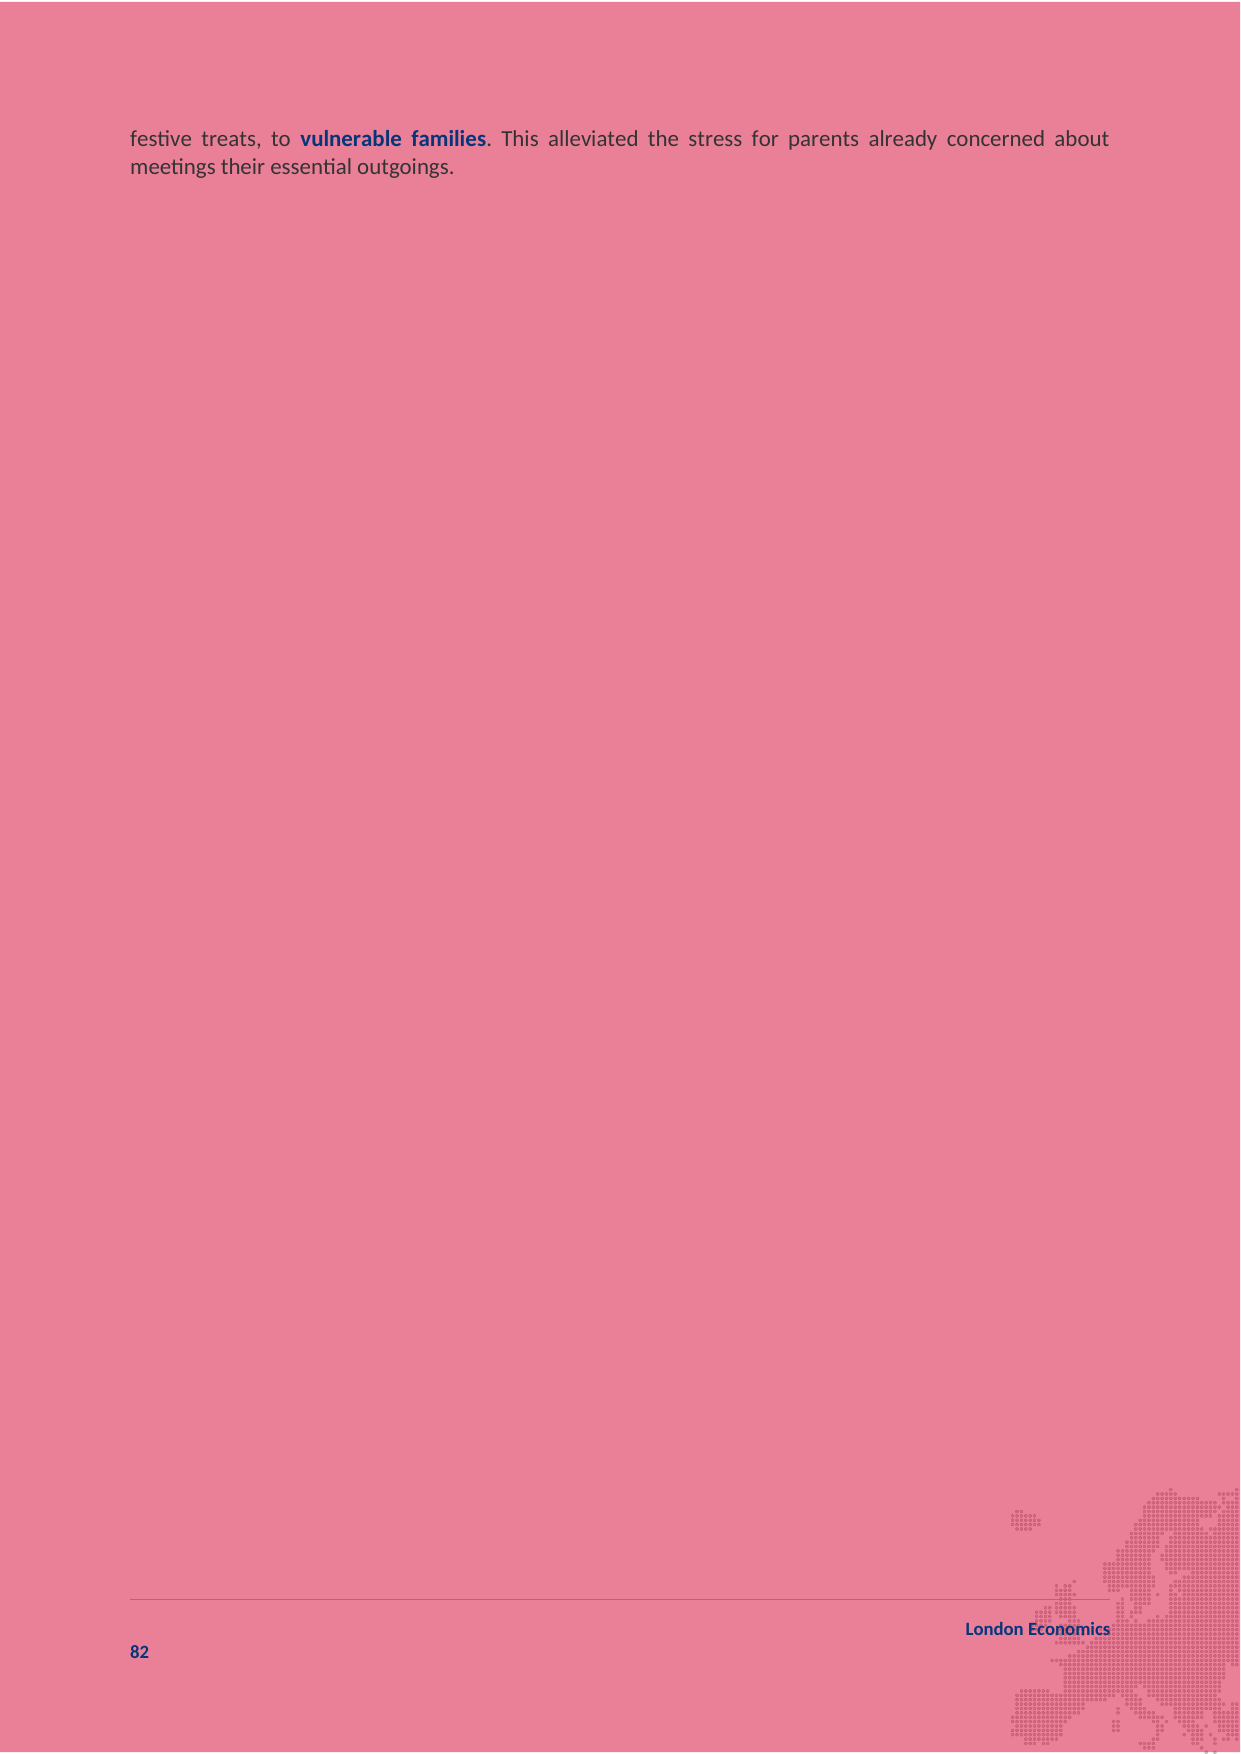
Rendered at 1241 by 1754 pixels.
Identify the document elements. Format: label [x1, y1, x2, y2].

text [130, 124, 1110, 180]
